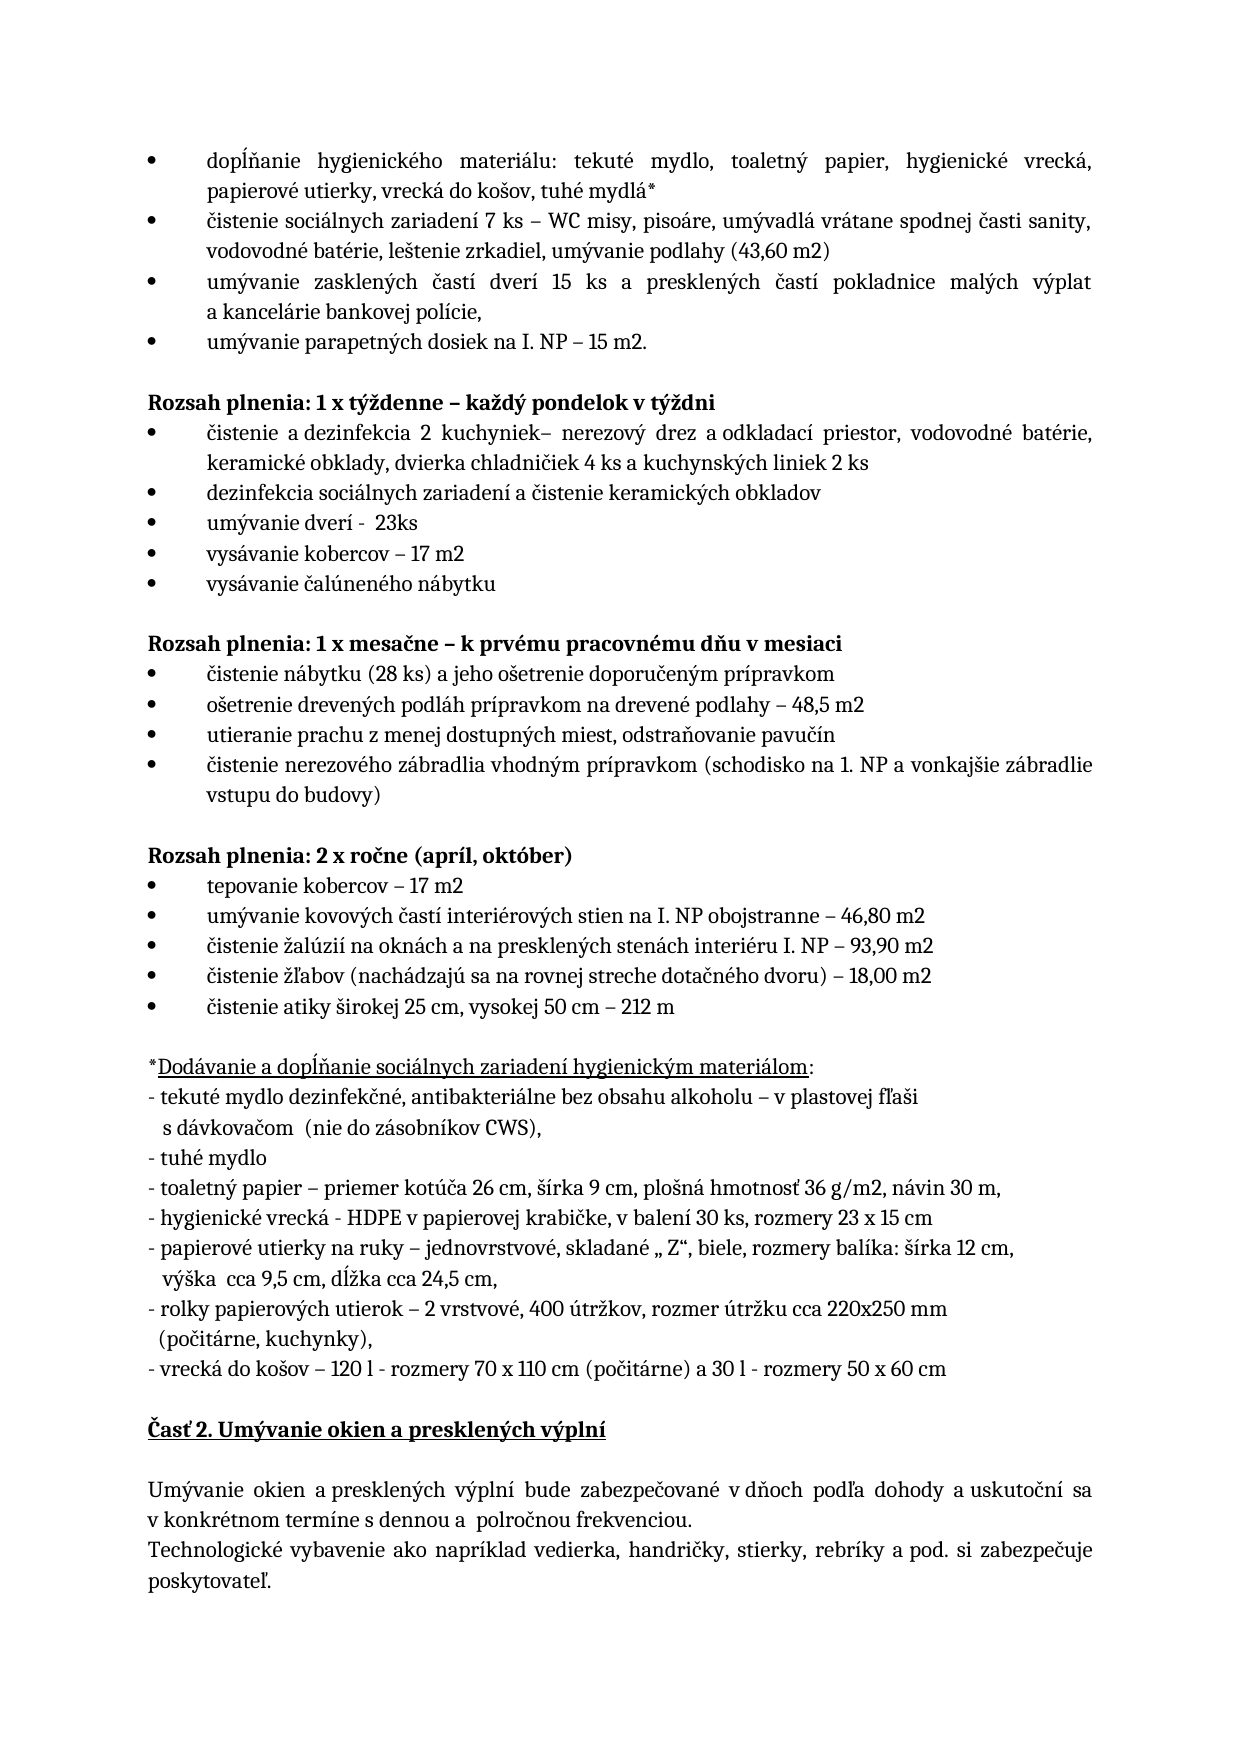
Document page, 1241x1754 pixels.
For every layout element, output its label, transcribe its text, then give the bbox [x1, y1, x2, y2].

list čistenie atiky širokej 25 cm, vysokej 50 cm – 212 m [148, 993, 1093, 1020]
text Technologické vybavenie ako napríklad vedierka, handričky, stierky, rebríky a pod. si zabezpečuje poskytovateľ. [148, 1537, 1093, 1594]
list čistenie sociálnych zariadení 7 ks – WC misy, pisoáre, umývadlá vrátane spodnej časti sanity, vodovodné batérie, leštenie zrkadiel, umývanie podlahy (43,60 m2) [148, 208, 1093, 264]
list dopĺňanie hygienického materiálu: tekuté mydlo, toaletný papier, hygienické vrecká, papierové utierky, vrecká do košov, tuhé mydlá* [148, 148, 1093, 204]
text Umývanie okien a presklených výplní bude zabezpečované v dňoch podľa dohody a uskutoční sa v konkrétnom termíne s dennou a polročnou frekvenciou. [148, 1477, 1093, 1533]
list vysávanie čalúneného nábytku [148, 571, 1093, 597]
list dezinfekcia sociálnych zariadení a čistenie keramických obkladov [148, 480, 1093, 506]
text *Dodávanie a dopĺňanie sociálnych zariadení hygienickým materiálom: [148, 1054, 1093, 1080]
list čistenie žalúzií na oknách a na presklených stenách interiéru I. NP – 93,90 m2 [148, 933, 1093, 959]
text - hygienické vrecká - HDPE v papierovej krabičke, v balení 30 ks, rozmery 23 x 15 cm [148, 1205, 1093, 1231]
text Rozsah plnenia: 1 x týždenne – každý pondelok v týždni [148, 389, 1093, 416]
text - tuhé mydlo [148, 1144, 1093, 1171]
text Rozsah plnenia: 2 x ročne (apríl, október) [148, 842, 1093, 869]
list umývanie kovových častí interiérových stien na I. NP obojstranne – 46,80 m2 [148, 903, 1093, 929]
text Časť 2. Umývanie okien a presklených výplní [148, 1416, 692, 1443]
list umývanie parapetných dosiek na I. NP – 15 m2. [148, 329, 1093, 355]
list čistenie a dezinfekcia 2 kuchyniek– nerezový drez a odkladací priestor, vodovodné batérie, keramické obklady, dvierka chladničiek 4 ks a kuchynských liniek 2 ks [148, 419, 1093, 476]
list vysávanie kobercov – 17 m2 [148, 540, 1093, 567]
list utieranie prachu z menej dostupných miest, odstraňovanie pavučín [148, 722, 1093, 748]
text - tekuté mydlo dezinfekčné, antibakteriálne bez obsahu alkoholu – v plastovej fľaši [148, 1084, 1093, 1110]
text - papierové utierky na ruky – jednovrstvové, skladané „ Z“, biele, rozmery balíka: šírka 12 cm, [148, 1235, 1093, 1261]
list čistenie nábytku (28 ks) a jeho ošetrenie doporučeným prípravkom [148, 661, 1093, 687]
text - toaletný papier – priemer kotúča 26 cm, šírka 9 cm, plošná hmotnosť 36 g/m2, návin 30 m, [148, 1175, 1093, 1201]
list čistenie nerezového zábradlia vhodným prípravkom (schodisko na 1. NP a vonkajšie zábradlie vstupu do budovy) [148, 752, 1093, 808]
list tepovanie kobercov – 17 m2 [148, 873, 1093, 899]
text Rozsah plnenia: 1 x mesačne – k prvému pracovnému dňu v mesiaci [148, 631, 1093, 657]
text - vrecká do košov – 120 l - rozmery 70 x 110 cm (počitárne) a 30 l - rozmery 50 x 60 cm [148, 1356, 1093, 1382]
list umývanie zasklených častí dverí 15 ks a presklených častí pokladnice malých výplat a kancelárie bankovej polície, [148, 268, 1093, 325]
list čistenie žľabov (nachádzajú sa na rovnej streche dotačného dvoru) – 18,00 m2 [148, 963, 1093, 989]
list ošetrenie drevených podláh prípravkom na drevené podlahy – 48,5 m2 [148, 691, 1093, 718]
text výška cca 9,5 cm, dĺžka cca 24,5 cm, [148, 1265, 1093, 1292]
list umývanie dverí - 23ks [148, 510, 1093, 536]
text - rolky papierových utierok – 2 vrstvové, 400 útržkov, rozmer útržku cca 220x250 mm [148, 1296, 1093, 1322]
text s dávkovačom (nie do zásobníkov CWS), [148, 1114, 1093, 1141]
text (počitárne, kuchynky), [148, 1326, 1093, 1352]
